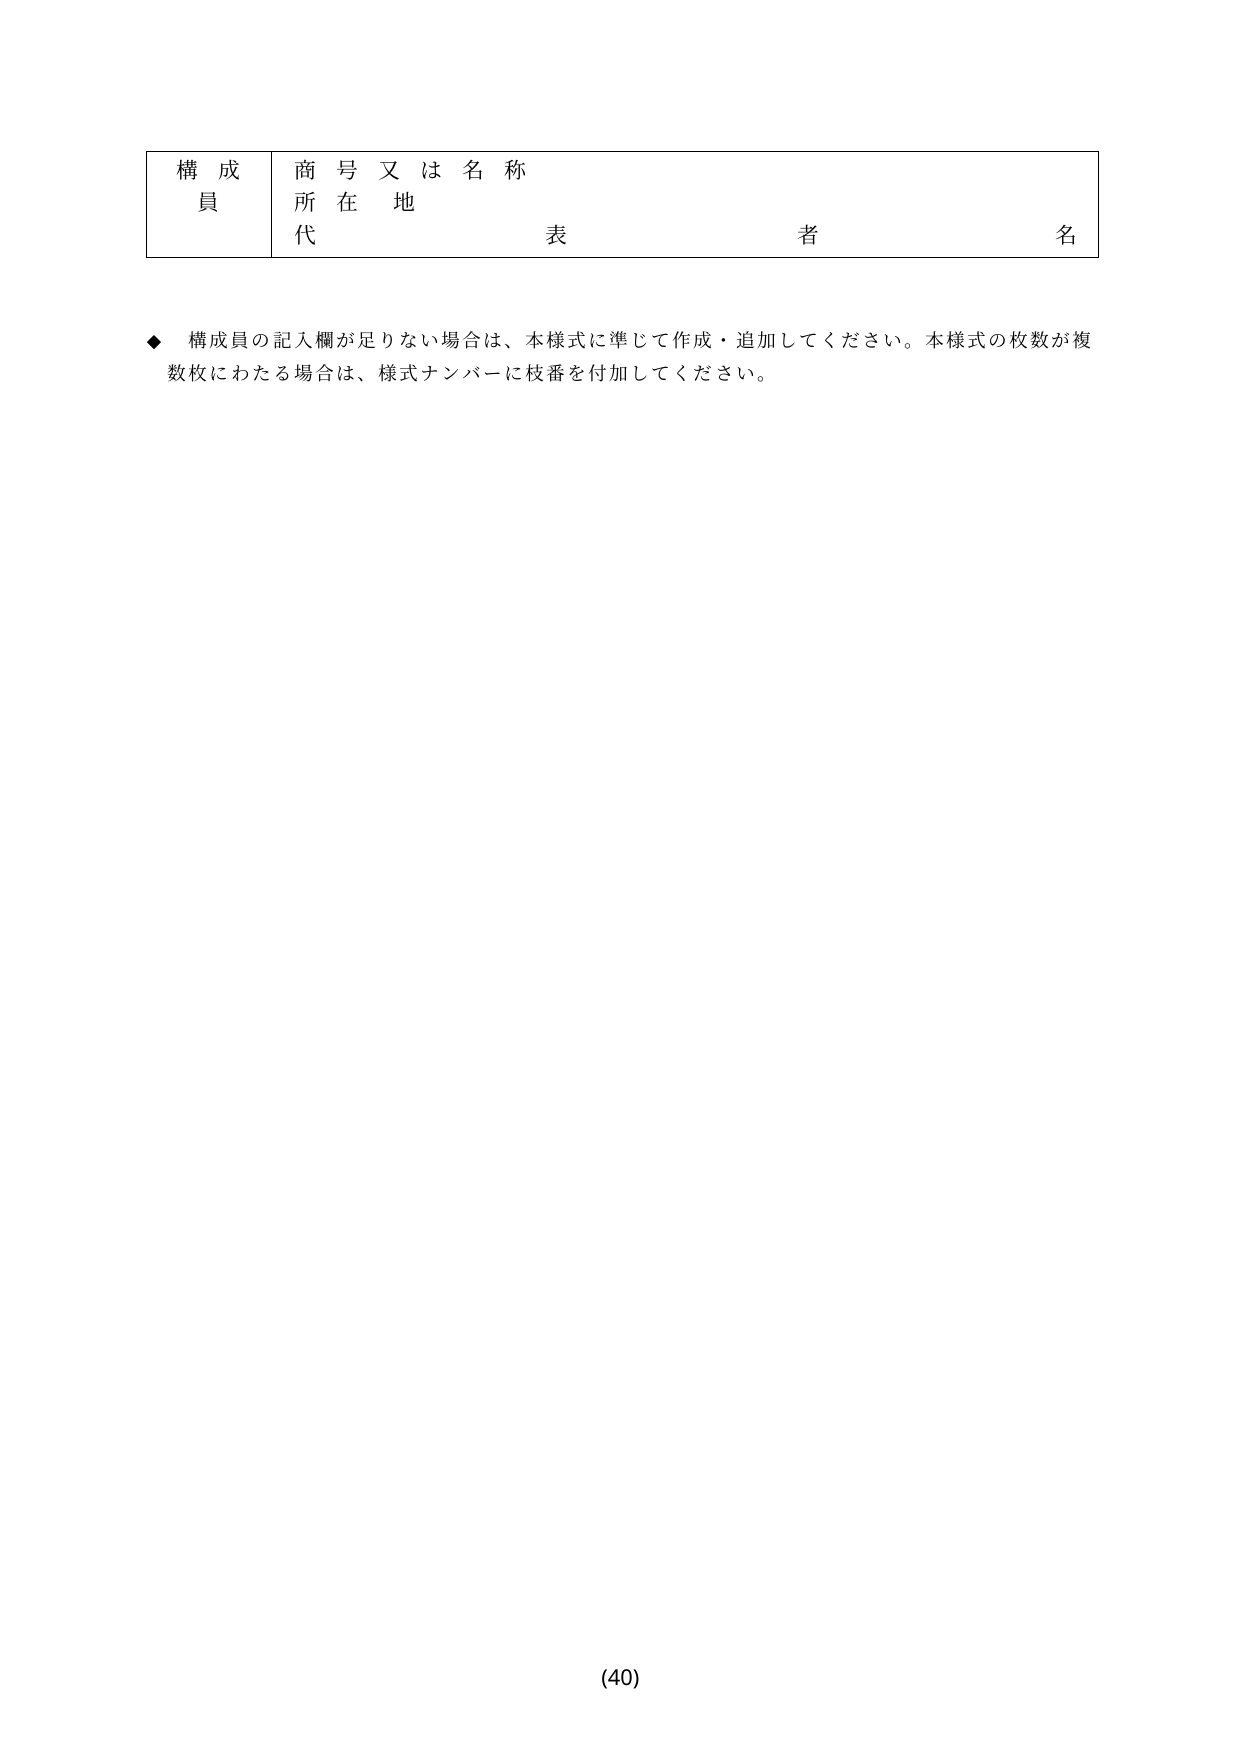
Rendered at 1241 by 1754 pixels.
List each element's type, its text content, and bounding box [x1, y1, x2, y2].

table_cell 構成員 [147, 152, 271, 257]
text ◆ 構成員の記入欄が足りない場合は、本様式に準じて作成・追加してください。本様式の枚数が複数枚にわたる場合は、様式ナンバーに枝番を付加してください。 [147, 323, 1093, 389]
table_cell 商号又は名称 所在地 代表者名 印 [272, 152, 1098, 257]
